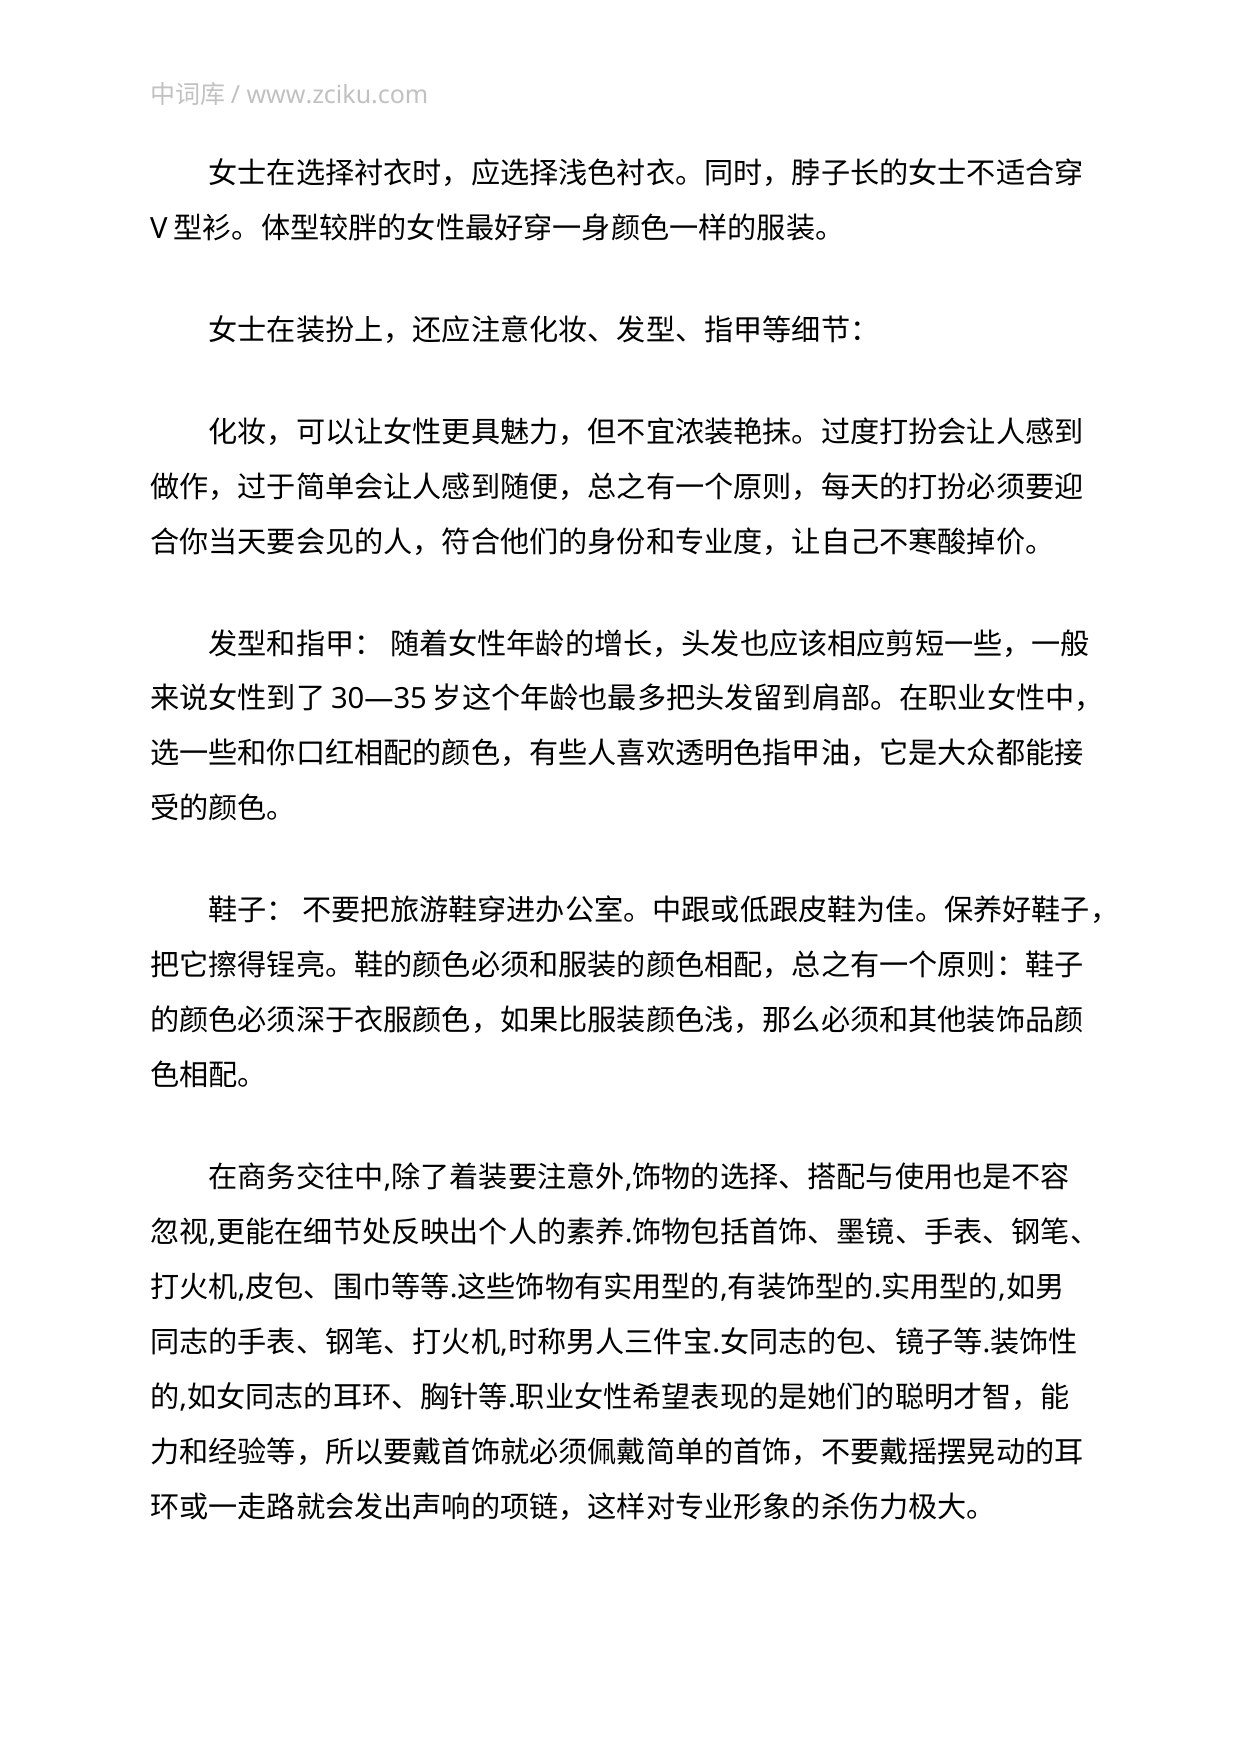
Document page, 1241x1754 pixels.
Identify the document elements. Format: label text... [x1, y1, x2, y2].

text 鞋子： 不要把旅游鞋穿进办公室。中跟或低跟皮鞋为佳。保养好鞋子，把它擦得锃亮。鞋的颜色必须和服装的颜色相配，总之有一个原则：鞋子的颜色必须深于衣服颜色，如果比服装颜色浅，那么必须和其他装饰品颜色相配。 [150, 887, 1090, 1094]
text 在商务交往中,除了着装要注意外,饰物的选择、搭配与使用也是不容忽视,更能在细节处反映出个人的素养.饰物包括首饰、墨镜、手表、钢笔、打火机,皮包、围巾等等.这些饰物有实用型的,有装饰型的.实用型的,如男同志的手表、钢笔、打火机,时称男人三件宝.女同志的包、镜子等.装饰性的,如女同志的耳环、胸针等.职业女性希望表现的是她们的聪明才智，能力和经验等，所以要戴首饰就必须佩戴简单的首饰，不要戴摇摆晃动的耳环或一走路就会发出声响的项链，这样对专业形象的杀伤力极大。 [150, 1153, 1090, 1525]
text 发型和指甲： 随着女性年龄的增长，头发也应该相应剪短一些，一般来说女性到了30—35岁这个年龄也最多把头发留到肩部。在职业女性中，选一些和你口红相配的颜色，有些人喜欢透明色指甲油，它是大众都能接受的颜色。 [150, 620, 1090, 827]
text 女士在装扮上，还应注意化妆、发型、指甲等细节： [150, 307, 1090, 349]
text 女士在选择衬衣时，应选择浅色衬衣。同时，脖子长的女士不适合穿V型衫。体型较胖的女性最好穿一身颜色一样的服装。 [150, 150, 1090, 247]
text 化妆，可以让女性更具魅力，但不宜浓装艳抹。过度打扮会让人感到做作，过于简单会让人感到随便，总之有一个原则，每天的打扮必须要迎合你当天要会见的人，符合他们的身份和专业度，让自己不寒酸掉价。 [150, 409, 1090, 561]
